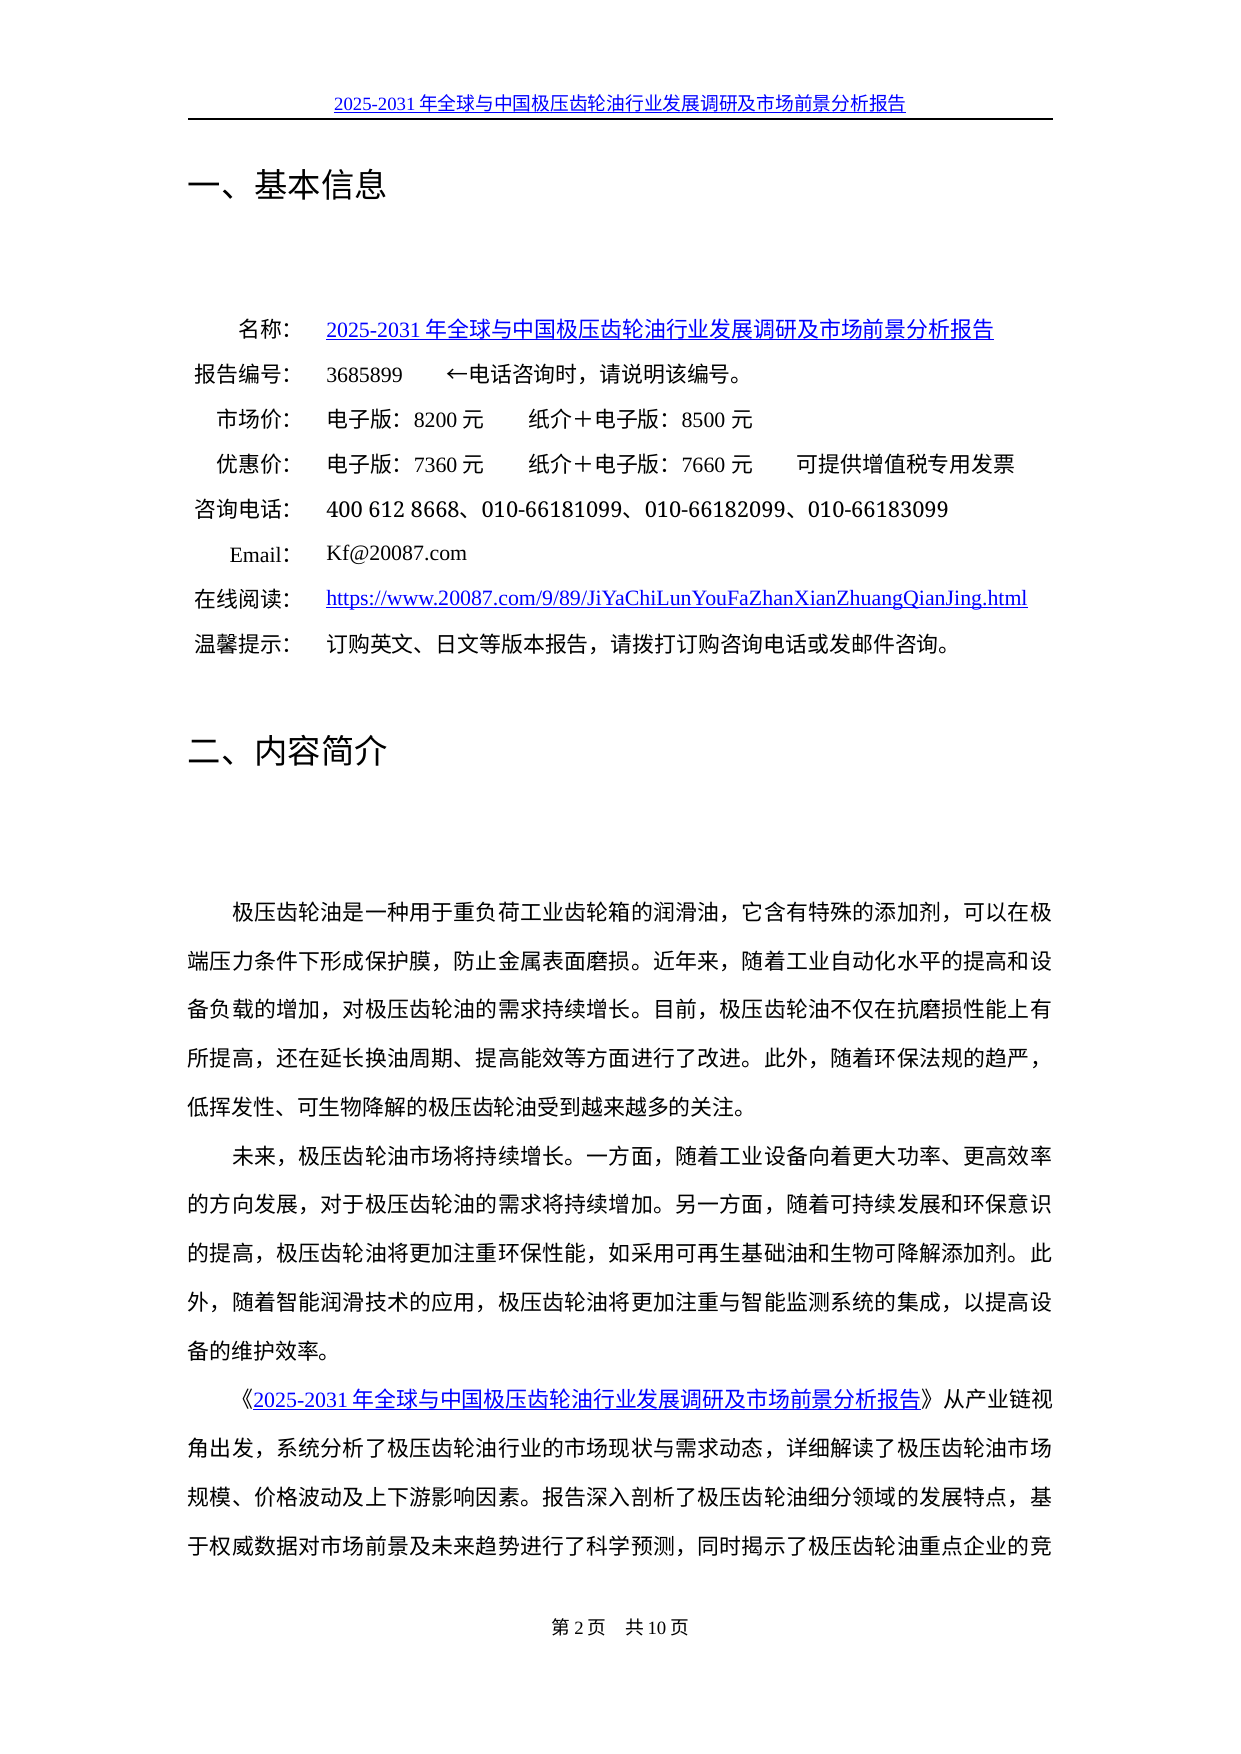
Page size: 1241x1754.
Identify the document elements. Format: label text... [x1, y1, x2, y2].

table_cell [315, 582, 1073, 627]
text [187, 894, 1053, 1561]
table_cell 订购英文、日文等版本报告，请拨打订购咨询电话或发邮件咨询。 [315, 627, 1073, 672]
table_cell 电子版：7360 元 纸介＋电子版：7660 元 可提供增值税专用发票 [315, 447, 1073, 492]
table_cell 400 612 8668、010-66181099、010-66182099、010-66183099 [315, 492, 1073, 537]
table_cell 电子版：8200 元 纸介＋电子版：8500 元 [315, 402, 1073, 447]
table_cell 温馨提示： [167, 627, 315, 672]
table_cell 报告编号： [167, 357, 315, 402]
table_header 2025-2031年全球与中国极压齿轮油行业发展调研及市场前景分析报告 [315, 312, 1073, 357]
table_cell Kf@20087.com [315, 537, 1073, 582]
table_cell 在线阅读： [167, 582, 315, 627]
table_header 名称： [167, 312, 315, 357]
table_cell 咨询电话： [167, 492, 315, 537]
title 一、基本信息 [187, 150, 1053, 215]
table_cell 3685899 ←电话咨询时，请说明该编号。 [315, 357, 1073, 402]
title 二、内容简介 [187, 717, 1053, 782]
table_cell 市场价： [167, 402, 315, 447]
table_cell 优惠价： [167, 447, 315, 492]
table_cell Email： [167, 537, 315, 582]
